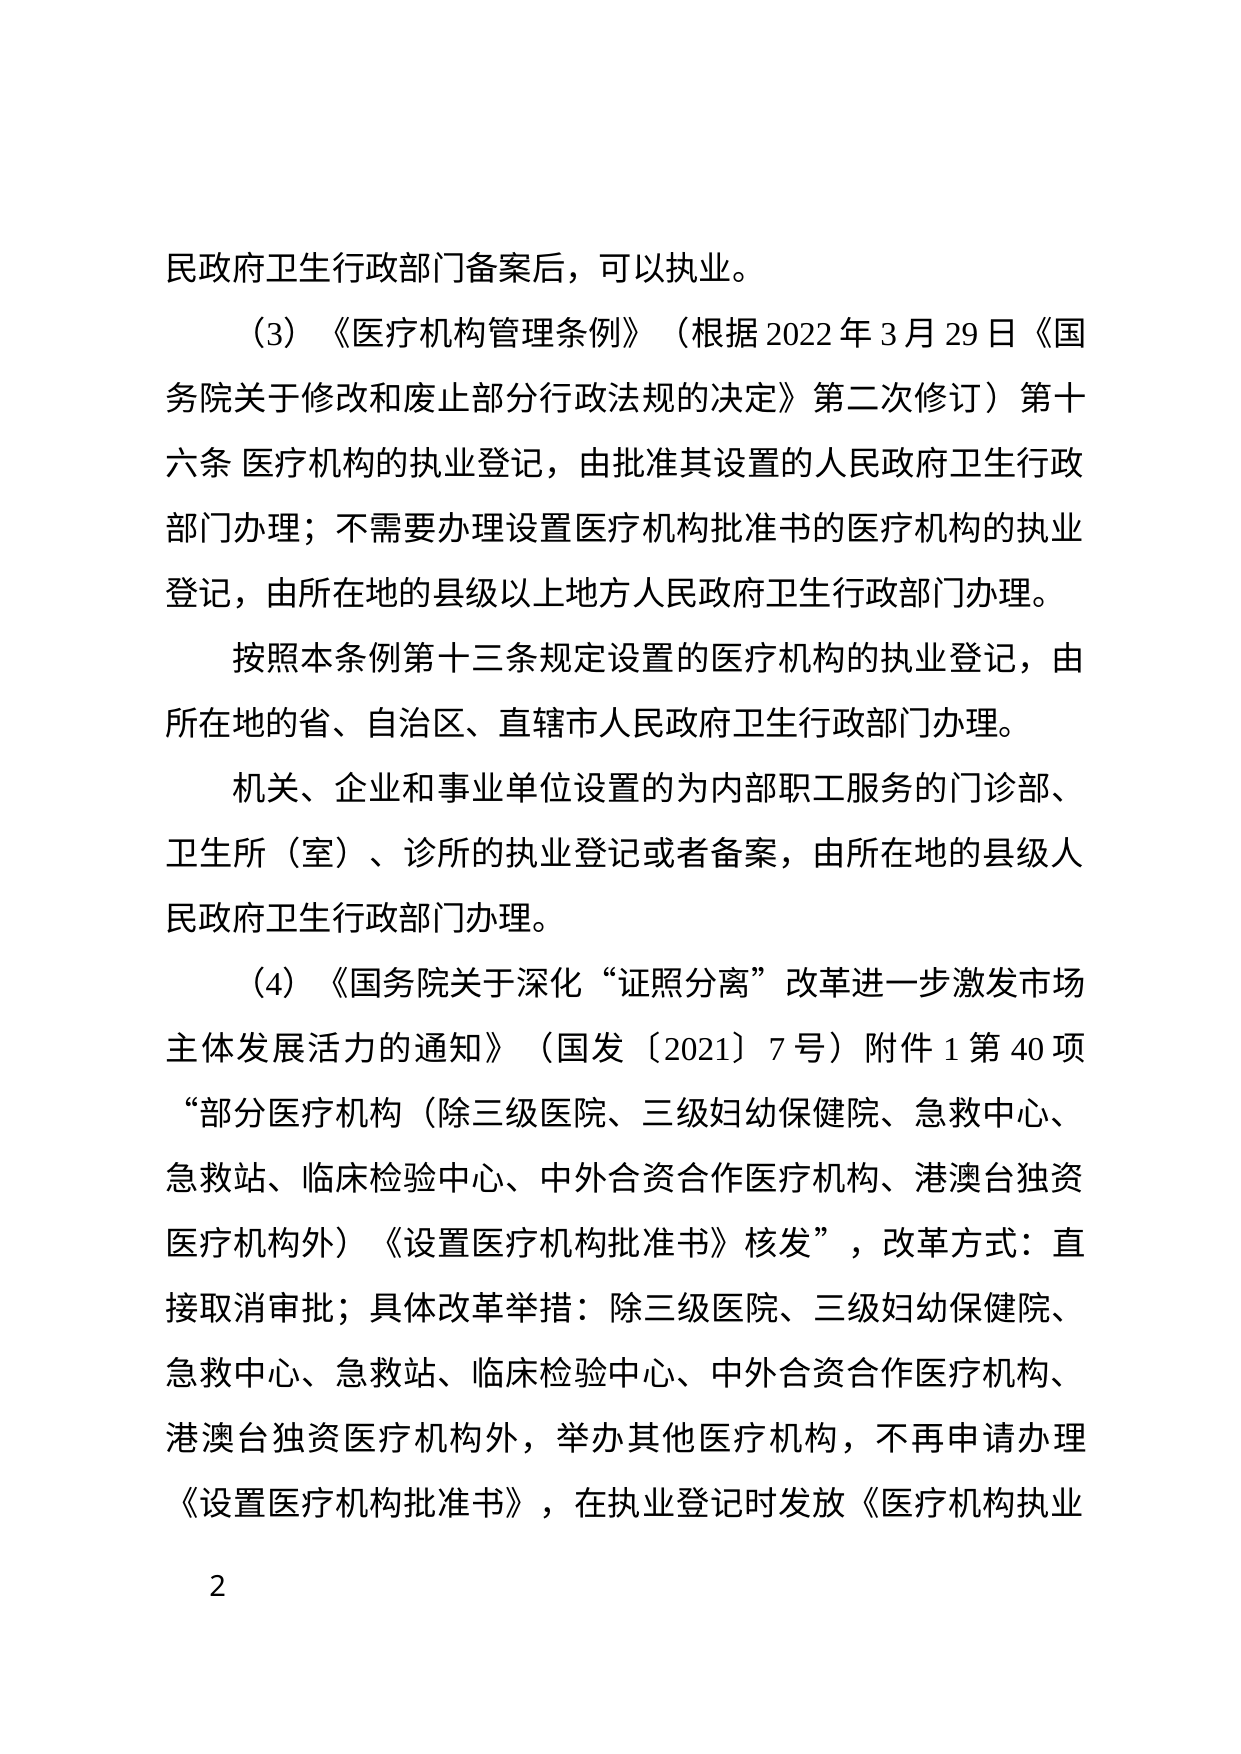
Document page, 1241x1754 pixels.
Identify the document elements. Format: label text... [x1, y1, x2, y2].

text （3）《医疗机构管理条例》（根据2022年3月29日《国务院关于修改和废止部分行政法规的决定》第二次修订）第十六条 医疗机构的执业登记，由批准其设置的人民政府卫生行政部门办理；不需要办理设置医疗机构批准书的医疗机构的执业登记，由所在地的县级以上地方人民政府卫生行政部门办理。 [165, 298, 1087, 623]
text 按照本条例第十三条规定设置的医疗机构的执业登记，由所在地的省、自治区、直辖市人民政府卫生行政部门办理。 [165, 623, 1087, 753]
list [165, 948, 1087, 1533]
text 机关、企业和事业单位设置的为内部职工服务的门诊部、卫生所（室）、诊所的执业登记或者备案，由所在地的县级人民政府卫生行政部门办理。 [165, 753, 1087, 948]
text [165, 233, 1087, 298]
